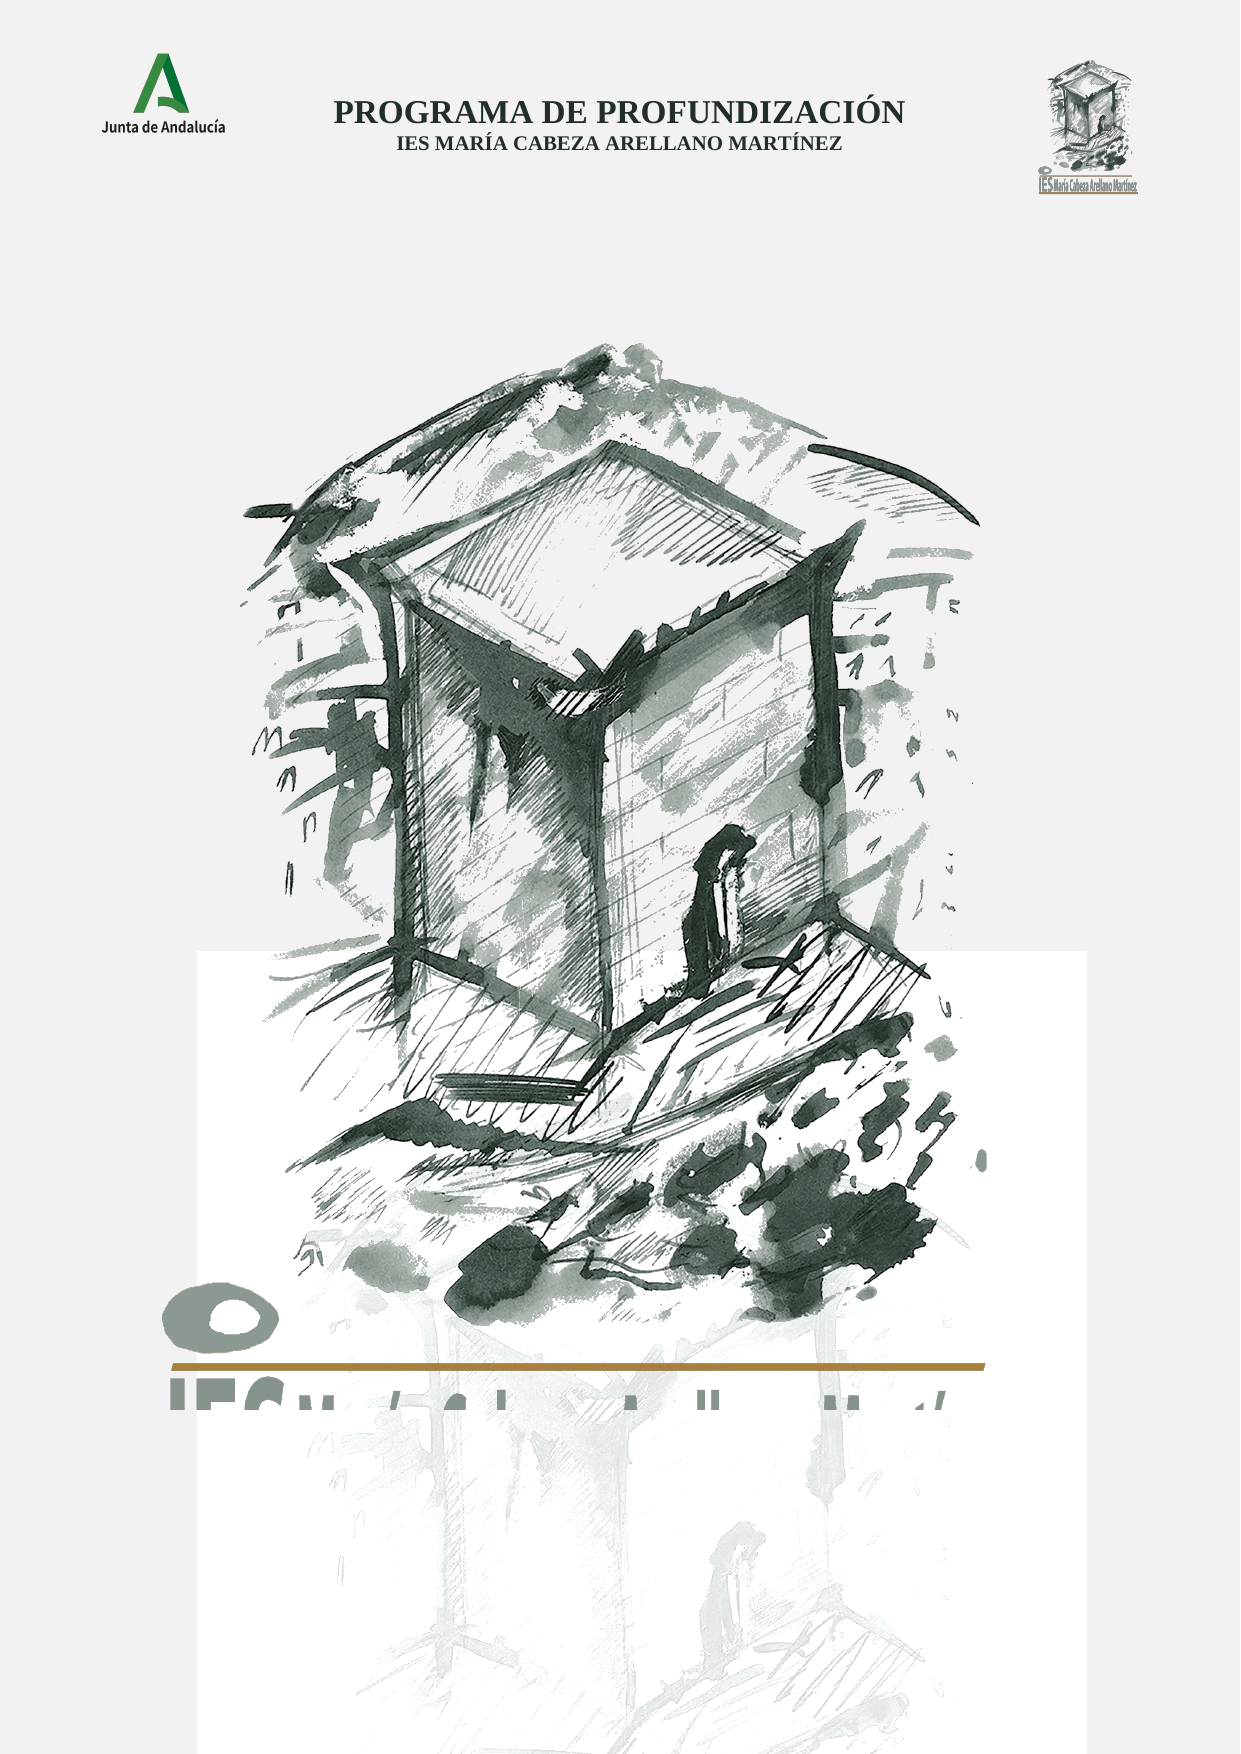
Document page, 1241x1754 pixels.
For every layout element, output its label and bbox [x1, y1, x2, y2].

picture [91, 47, 236, 139]
picture [132, 44, 1146, 1410]
